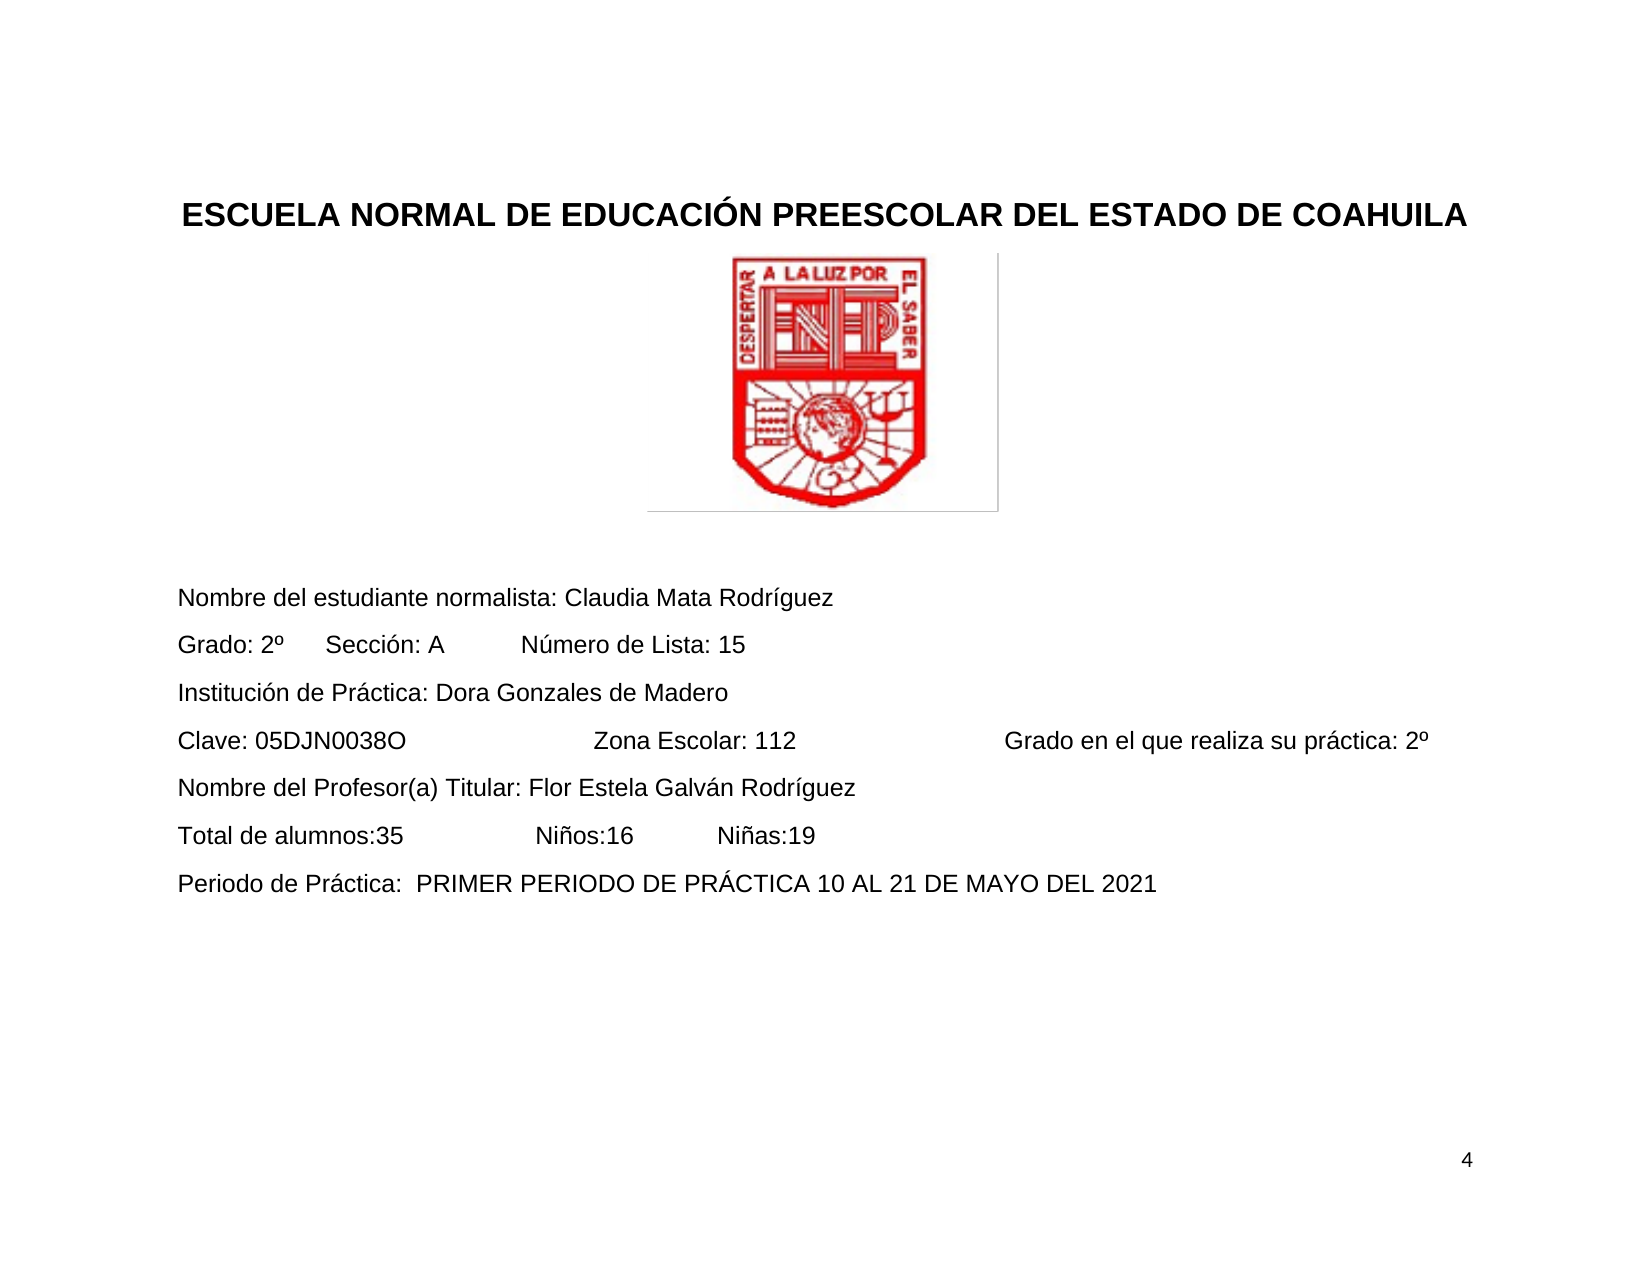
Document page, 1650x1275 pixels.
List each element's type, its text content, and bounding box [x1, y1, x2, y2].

text Total de alumnos:35 Niños:16 Niñas:19 [177, 821, 1473, 850]
text Nombre del Profesor(a) Titular: Flor Estela Galván Rodríguez [177, 773, 1473, 802]
text Clave: 05DJN0038O Zona Escolar: 112 Grado en el que realiza su práctica: 2º [177, 726, 1473, 754]
text ESCUELA NORMAL DE EDUCACIÓN PREESCOLAR DEL ESTADO DE COAHUILA [177, 195, 1473, 234]
text Nombre del estudiante normalista: Claudia Mata Rodríguez [177, 582, 1473, 611]
text Periodo de Práctica: PRIMER PERIODO DE PRÁCTICA 10 AL 21 DE MAYO DEL 2021 [177, 869, 1473, 897]
text Institución de Práctica: Dora Gonzales de Madero [177, 678, 1473, 707]
text Grado: 2º Sección: A Número de Lista: 15 [177, 630, 1473, 659]
picture [647, 253, 1003, 516]
